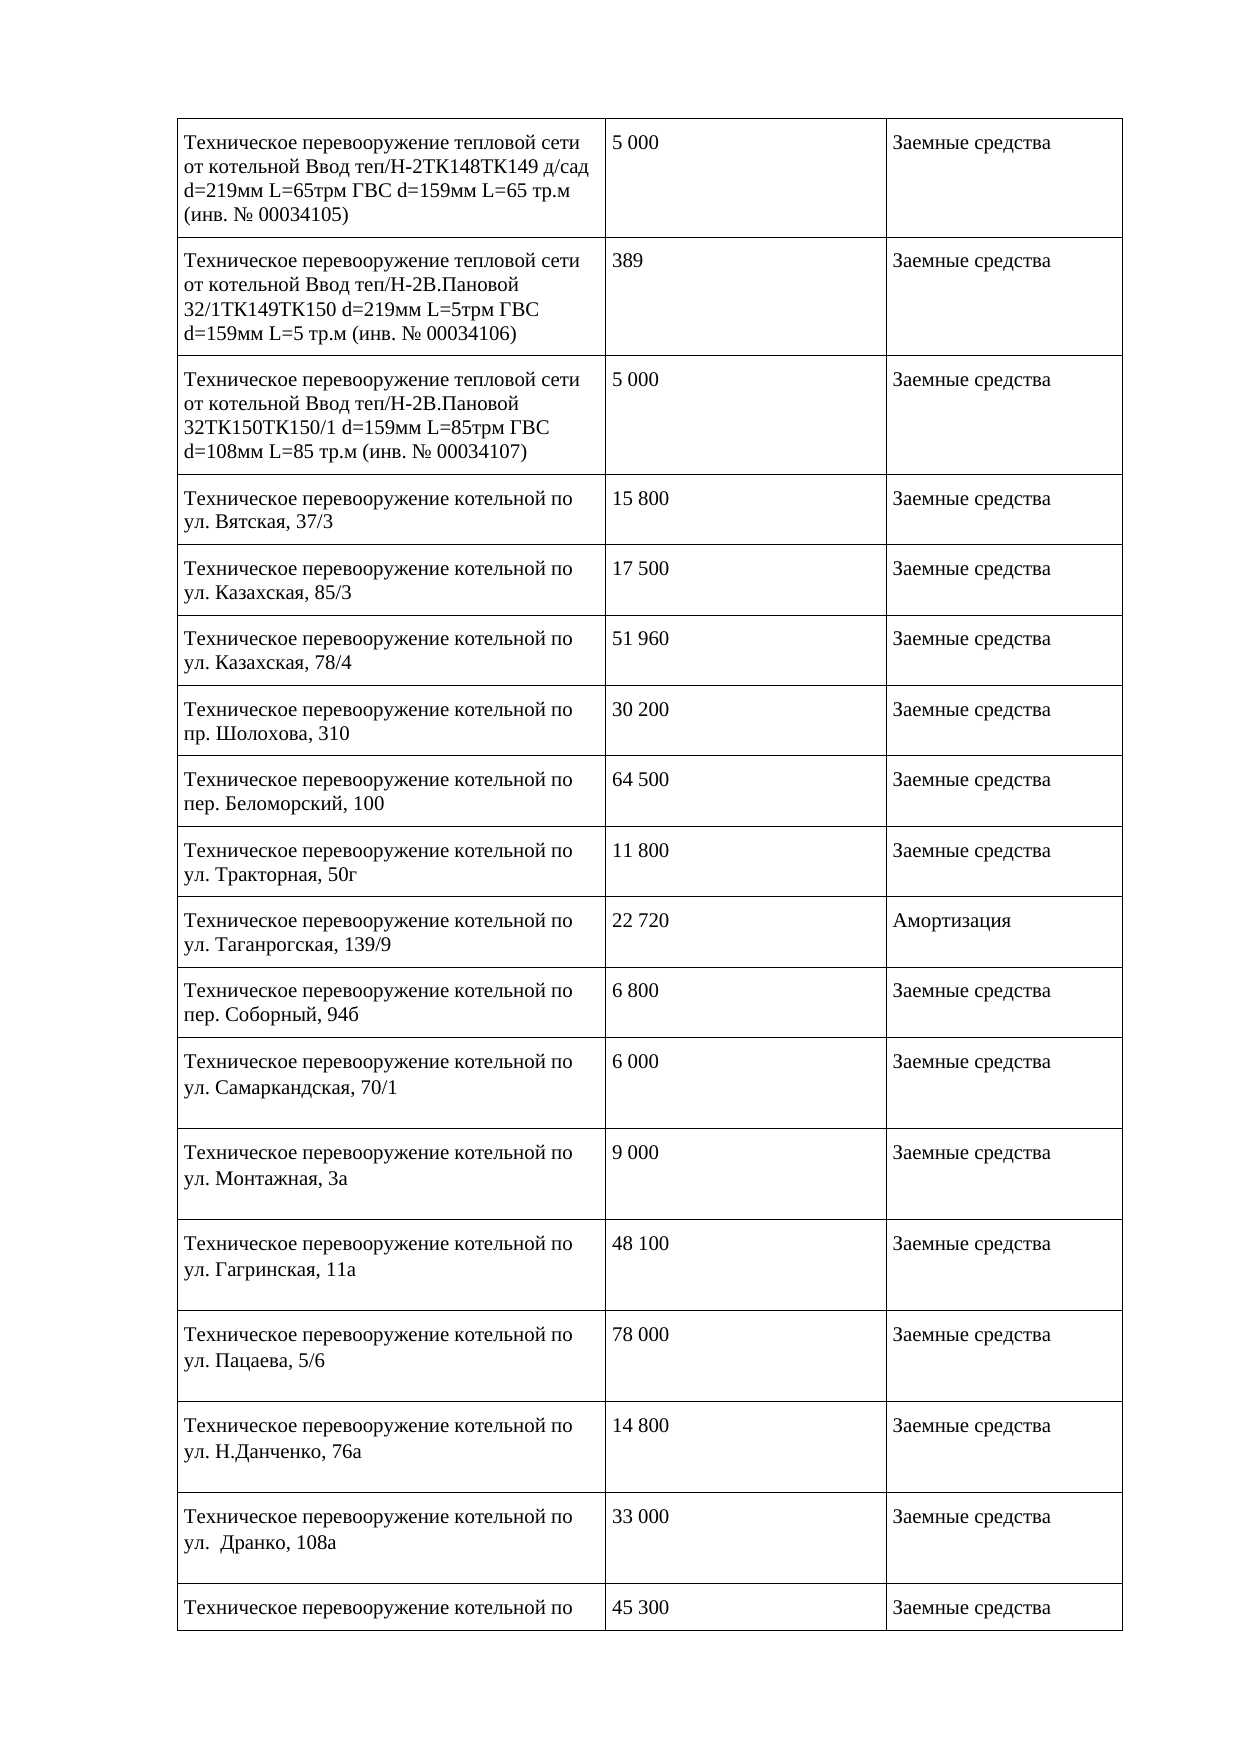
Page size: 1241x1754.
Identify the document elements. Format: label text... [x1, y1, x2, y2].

table_cell Заемные средства [887, 238, 1122, 355]
table_cell 30 200 [606, 686, 886, 755]
table_cell Техническое перевооружение котельной по ул. Казахская, 78/4 [178, 616, 605, 685]
table_cell 6 800 [606, 968, 886, 1037]
table_cell 11 800 [606, 827, 886, 896]
table_cell Заемные средства [887, 1129, 1122, 1219]
table_cell 78 000 [606, 1311, 886, 1401]
table_cell Заемные средства [887, 827, 1122, 896]
table_cell 14 800 [606, 1402, 886, 1492]
table_cell Техническое перевооружение котельной по ул. Казахская, 85/3 [178, 545, 605, 614]
table_cell Заемные средства [887, 1220, 1122, 1310]
table_cell Заемные средства [887, 1311, 1122, 1401]
table_cell 48 100 [606, 1220, 886, 1310]
table_cell Техническое перевооружение тепловой сети от котельной Ввод теп/Н-2В.Пановой 32/1ТК149ТК150 d=219мм L=5трм ГВС d=159мм L=5 тр.м (инв. № 00034106) [178, 238, 605, 355]
table_cell Заемные средства [887, 1493, 1122, 1583]
table_cell Заемные средства [887, 968, 1122, 1037]
table_cell Техническое перевооружение котельной по ул. Тракторная, 50г [178, 827, 605, 896]
table_cell Техническое перевооружение тепловой сети от котельной Ввод теп/Н-2В.Пановой 32ТК150ТК150/1 d=159мм L=85трм ГВС d=108мм L=85 тр.м (инв. № 00034107) [178, 356, 605, 474]
table_cell 389 [606, 238, 886, 355]
table_cell Техническое перевооружение котельной по пер. Беломорский, 100 [178, 756, 605, 826]
table_cell 51 960 [606, 616, 886, 685]
table_cell Техническое перевооружение котельной по ул. Дранко, 108а [178, 1493, 605, 1583]
table_cell 17 500 [606, 545, 886, 614]
table_cell 15 800 [606, 475, 886, 544]
table_cell Техническое перевооружение котельной по ул. Таганрогская, 139/9 [178, 897, 605, 967]
table_cell Техническое перевооружение тепловой сети от котельной Ввод теп/Н-2ТК148ТК149 д/сад d=219мм L=65трм ГВС d=159мм L=65 тр.м (инв. № 00034105) [178, 119, 605, 237]
table_cell 5 000 [606, 356, 886, 474]
table_cell 5 000 [606, 119, 886, 237]
table_cell Заемные средства [887, 1584, 1122, 1630]
table_cell Техническое перевооружение котельной по ул. Н.Данченко, 76а [178, 1402, 605, 1492]
table_cell Заемные средства [887, 119, 1122, 237]
table_cell 22 720 [606, 897, 886, 967]
table_cell Техническое перевооружение котельной по ул. Монтажная, 3а [178, 1129, 605, 1219]
table_cell Амортизация [887, 897, 1122, 967]
table_cell Техническое перевооружение котельной по ул. Самаркандская, 70/1 [178, 1038, 605, 1128]
table_cell Техническое перевооружение котельной по пр. Шолохова, 310 [178, 686, 605, 755]
table_cell Заемные средства [887, 545, 1122, 614]
table_cell Техническое перевооружение котельной по ул. Вятская, 37/3 [178, 475, 605, 544]
table_cell 45 300 [606, 1584, 886, 1630]
table_cell Техническое перевооружение котельной по ул. Пацаева, 5/6 [178, 1311, 605, 1401]
table_cell 9 000 [606, 1129, 886, 1219]
table_cell Заемные средства [887, 356, 1122, 474]
table_cell Техническое перевооружение котельной по пер. Соборный, 94б [178, 968, 605, 1037]
table_cell Заемные средства [887, 1038, 1122, 1128]
table_cell Заемные средства [887, 475, 1122, 544]
table_cell 33 000 [606, 1493, 886, 1583]
table_cell Заемные средства [887, 616, 1122, 685]
table_cell 6 000 [606, 1038, 886, 1128]
table_cell 64 500 [606, 756, 886, 826]
table_cell Заемные средства [887, 686, 1122, 755]
table_cell Техническое перевооружение котельной по ул. Гагринская, 11а [178, 1220, 605, 1310]
table_cell Заемные средства [887, 1402, 1122, 1492]
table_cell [178, 1584, 605, 1630]
table_cell Заемные средства [887, 756, 1122, 826]
